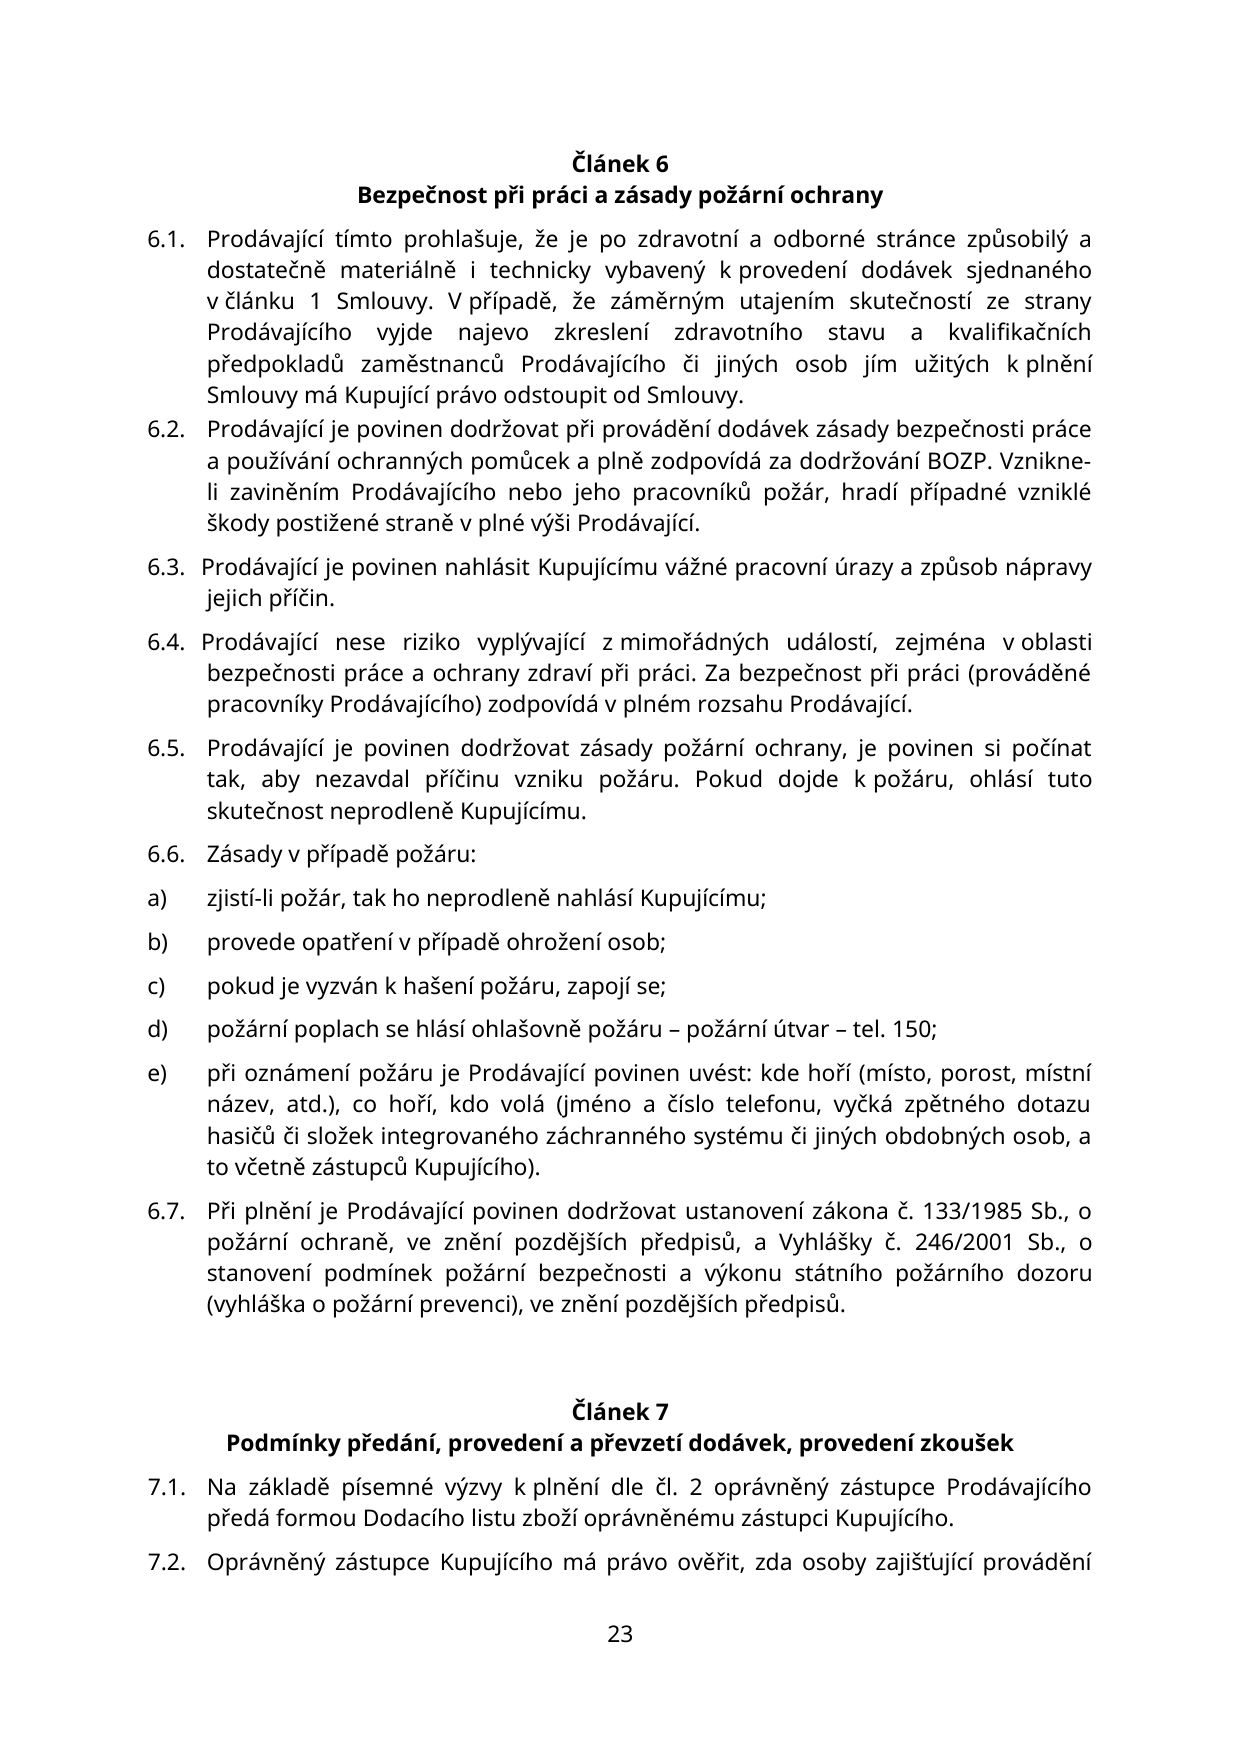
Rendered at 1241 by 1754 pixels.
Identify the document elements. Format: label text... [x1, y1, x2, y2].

list Prodávající nese riziko vyplývající z mimořádných událostí, zejména v oblasti bezpečnosti práce a ochrany zdraví při práci. Za bezpečnost při práci (prováděné pracovníky Prodávajícího) zodpovídá v plném rozsahu Prodávající. [147, 626, 1093, 719]
list Prodávající je povinen dodržovat při provádění dodávek zásady bezpečnosti práce a používání ochranných pomůcek a plně zodpovídá za dodržování BOZP. Vznikne-li zaviněním Prodávajícího nebo jeho pracovníků požár, hradí případné vzniklé škody postižené straně v plné výši Prodávající. [147, 413, 1093, 538]
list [148, 1546, 1093, 1577]
list provede opatření v případě ohrožení osob; [147, 926, 1093, 957]
list Na základě písemné výzvy k plnění dle čl. 2 oprávněný zástupce Prodávajícího předá formou Dodacího listu zboží oprávněnému zástupci Kupujícího. [148, 1471, 1093, 1533]
text Článek 6 [148, 148, 1093, 179]
text Podmínky předání, provedení a převzetí dodávek, provedení zkoušek [148, 1427, 1093, 1458]
list pokud je vyzván k hašení požáru, zapojí se; [147, 969, 1093, 1001]
list při oznámení požáru je Prodávající povinen uvést: kde hoří (místo, porost, místní název, atd.), co hoří, kdo volá (jméno a číslo telefonu, vyčká zpětného dotazu hasičů či složek integrovaného záchranného systému či jiných obdobných osob, a to včetně zástupců Kupujícího). [147, 1057, 1093, 1182]
list Prodávající je povinen dodržovat zásady požární ochrany, je povinen si počínat tak, aby nezavdal příčinu vzniku požáru. Pokud dojde k požáru, ohlásí tuto skutečnost neprodleně Kupujícímu. [147, 732, 1093, 826]
list zjistí-li požár, tak ho neprodleně nahlásí Kupujícímu; [147, 882, 1093, 913]
list Prodávající je povinen nahlásit Kupujícímu vážné pracovní úrazy a způsob nápravy jejich příčin. [147, 551, 1093, 613]
list požární poplach se hlásí ohlašovně požáru – požární útvar – tel. 150; [147, 1013, 1093, 1044]
text Článek 7 [148, 1396, 1093, 1427]
list Zásady v případě požáru: [147, 838, 1093, 870]
list Prodávající tímto prohlašuje, že je po zdravotní a odborné stránce způsobilý a dostatečně materiálně i technicky vybavený k provedení dodávek sjednaného v článku 1 Smlouvy. V případě, že záměrným utajením skutečností ze strany Prodávajícího vyjde najevo zkreslení zdravotního stavu a kvalifikačních předpokladů zaměstnanců Prodávajícího či jiných osob jím užitých k plnění Smlouvy má Kupující právo odstoupit od Smlouvy. [147, 223, 1093, 410]
list Při plnění je Prodávající povinen dodržovat ustanovení zákona č. 133/1985 Sb., o požární ochraně, ve znění pozdějších předpisů, a Vyhlášky č. 246/2001 Sb., o stanovení podmínek požární bezpečnosti a výkonu státního požárního dozoru (vyhláška o požární prevenci), ve znění pozdějších předpisů. [147, 1194, 1093, 1319]
text Bezpečnost při práci a zásady požární ochrany [148, 179, 1093, 210]
